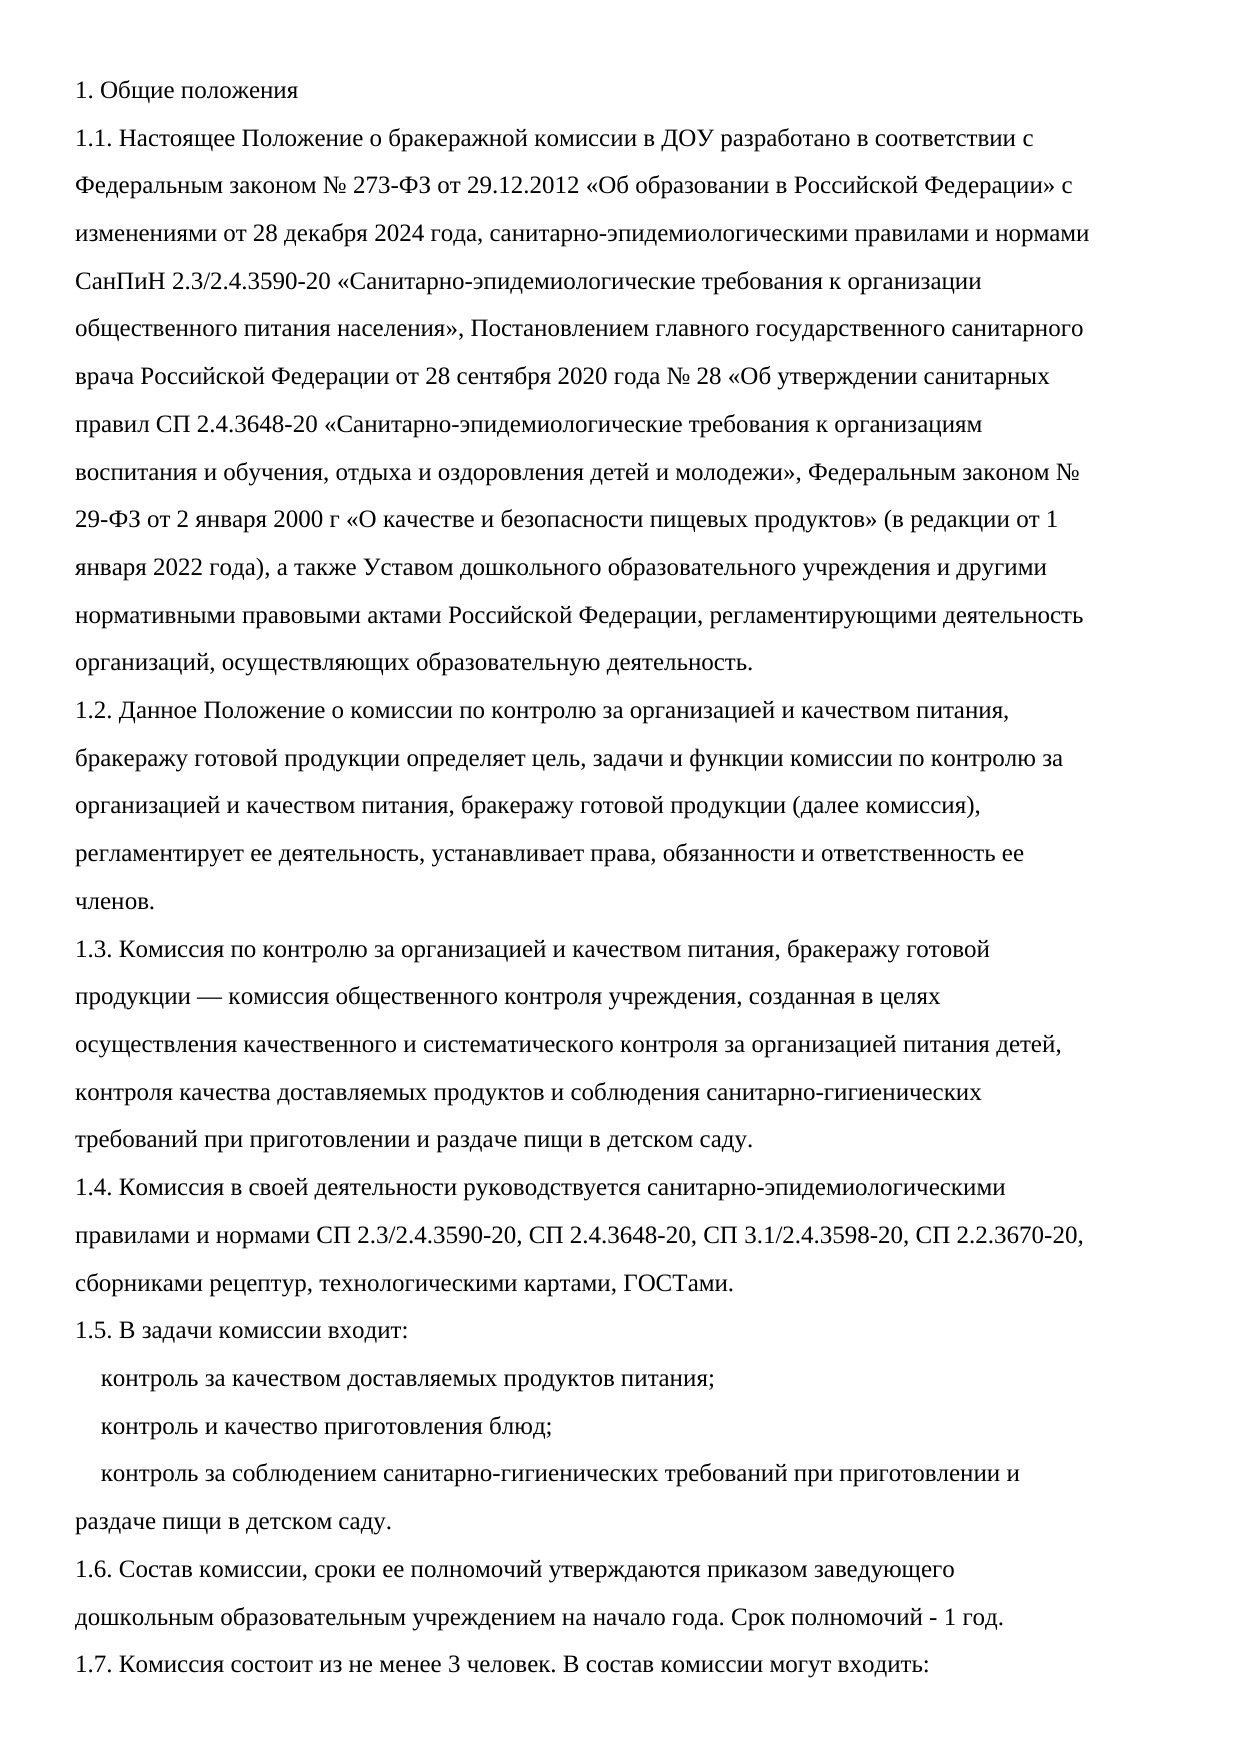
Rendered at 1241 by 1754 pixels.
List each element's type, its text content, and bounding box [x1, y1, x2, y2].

text регламентирует ее деятельность, устанавливает права, обязанности и ответственность ее [75, 838, 1165, 867]
text воспитания и обучения, отдыха и оздоровления детей и молодежи», Федеральным законом № [75, 457, 1165, 485]
text СанПиН 2.3/2.4.3590-20 «Санитарно-эпидемиологические требования к организации [75, 266, 1165, 294]
text бракеражу готовой продукции определяет цель, задачи и функции комиссии по контролю за [75, 743, 1165, 772]
text сборниками рецептур, технологическими картами, ГОСТами. [75, 1268, 1165, 1296]
text  контроль и качество приготовления блюд; [75, 1411, 1165, 1439]
text контроля качества доставляемых продуктов и соблюдения санитарно-гигиенических [75, 1077, 1165, 1106]
text января 2022 года), а также Уставом дошкольного образовательного учреждения и другими [75, 552, 1165, 581]
text правилами и нормами СП 2.3/2.4.3590-20, СП 2.4.3648-20, СП 3.1/2.4.3598-20, СП 2.2.3670-20, [75, 1220, 1165, 1249]
text врача Российской Федерации от 28 сентября 2020 года № 28 «Об утверждении санитарных [75, 361, 1165, 390]
text Федеральным законом № 273-ФЗ от 29.12.2012 «Об образовании в Российской Федерации» с [75, 170, 1165, 199]
text общественного питания населения», Постановлением главного государственного санитарного [75, 313, 1165, 342]
text  контроль за соблюдением санитарно-гигиенических требований при приготовлении и [75, 1458, 1165, 1487]
text 1.3. Комиссия по контролю за организацией и качеством питания, бракеражу готовой [75, 934, 1165, 962]
text требований при приготовлении и раздаче пищи в детском саду. [75, 1124, 1165, 1153]
text 1.4. Комиссия в своей деятельности руководствуется санитарно-эпидемиологическими [75, 1172, 1165, 1201]
text организаций, осуществляющих образовательную деятельность. [75, 647, 1165, 676]
text нормативными правовыми актами Российской Федерации, регламентирующими деятельность [75, 600, 1165, 628]
text раздаче пищи в детском саду. [75, 1506, 1165, 1535]
text 1. Общие положения [75, 75, 1165, 104]
text 29-ФЗ от 2 января 2000 г «О качестве и безопасности пищевых продуктов» (в редакции от 1 [75, 504, 1165, 533]
text изменениями от 28 декабря 2024 года, санитарно-эпидемиологическими правилами и нормами [75, 218, 1165, 247]
text 1.7. Комиссия состоит из не менее 3 человек. В состав комиссии могут входить: [75, 1649, 1165, 1678]
text 1.2. Данное Положение о комиссии по контролю за организацией и качеством питания, [75, 695, 1165, 724]
text 1.5. В задачи комиссии входит: [75, 1315, 1165, 1344]
text членов. [75, 886, 1165, 915]
text осуществления качественного и систематического контроля за организацией питания детей, [75, 1029, 1165, 1058]
text правил СП 2.4.3648-20 «Санитарно-эпидемиологические требования к организациям [75, 409, 1165, 438]
text организацией и качеством питания, бракеражу готовой продукции (далее комиссия), [75, 791, 1165, 819]
text дошкольным образовательным учреждением на начало года. Срок полномочий - 1 год. [75, 1602, 1165, 1630]
text 1.6. Состав комиссии, сроки ее полномочий утверждаются приказом заведующего [75, 1554, 1165, 1583]
text  контроль за качеством доставляемых продуктов питания; [75, 1363, 1165, 1392]
text 1.1. Настоящее Положение о бракеражной комиссии в ДОУ разработано в соответствии с [75, 123, 1165, 151]
text продукции — комиссия общественного контроля учреждения, созданная в целях [75, 981, 1165, 1010]
